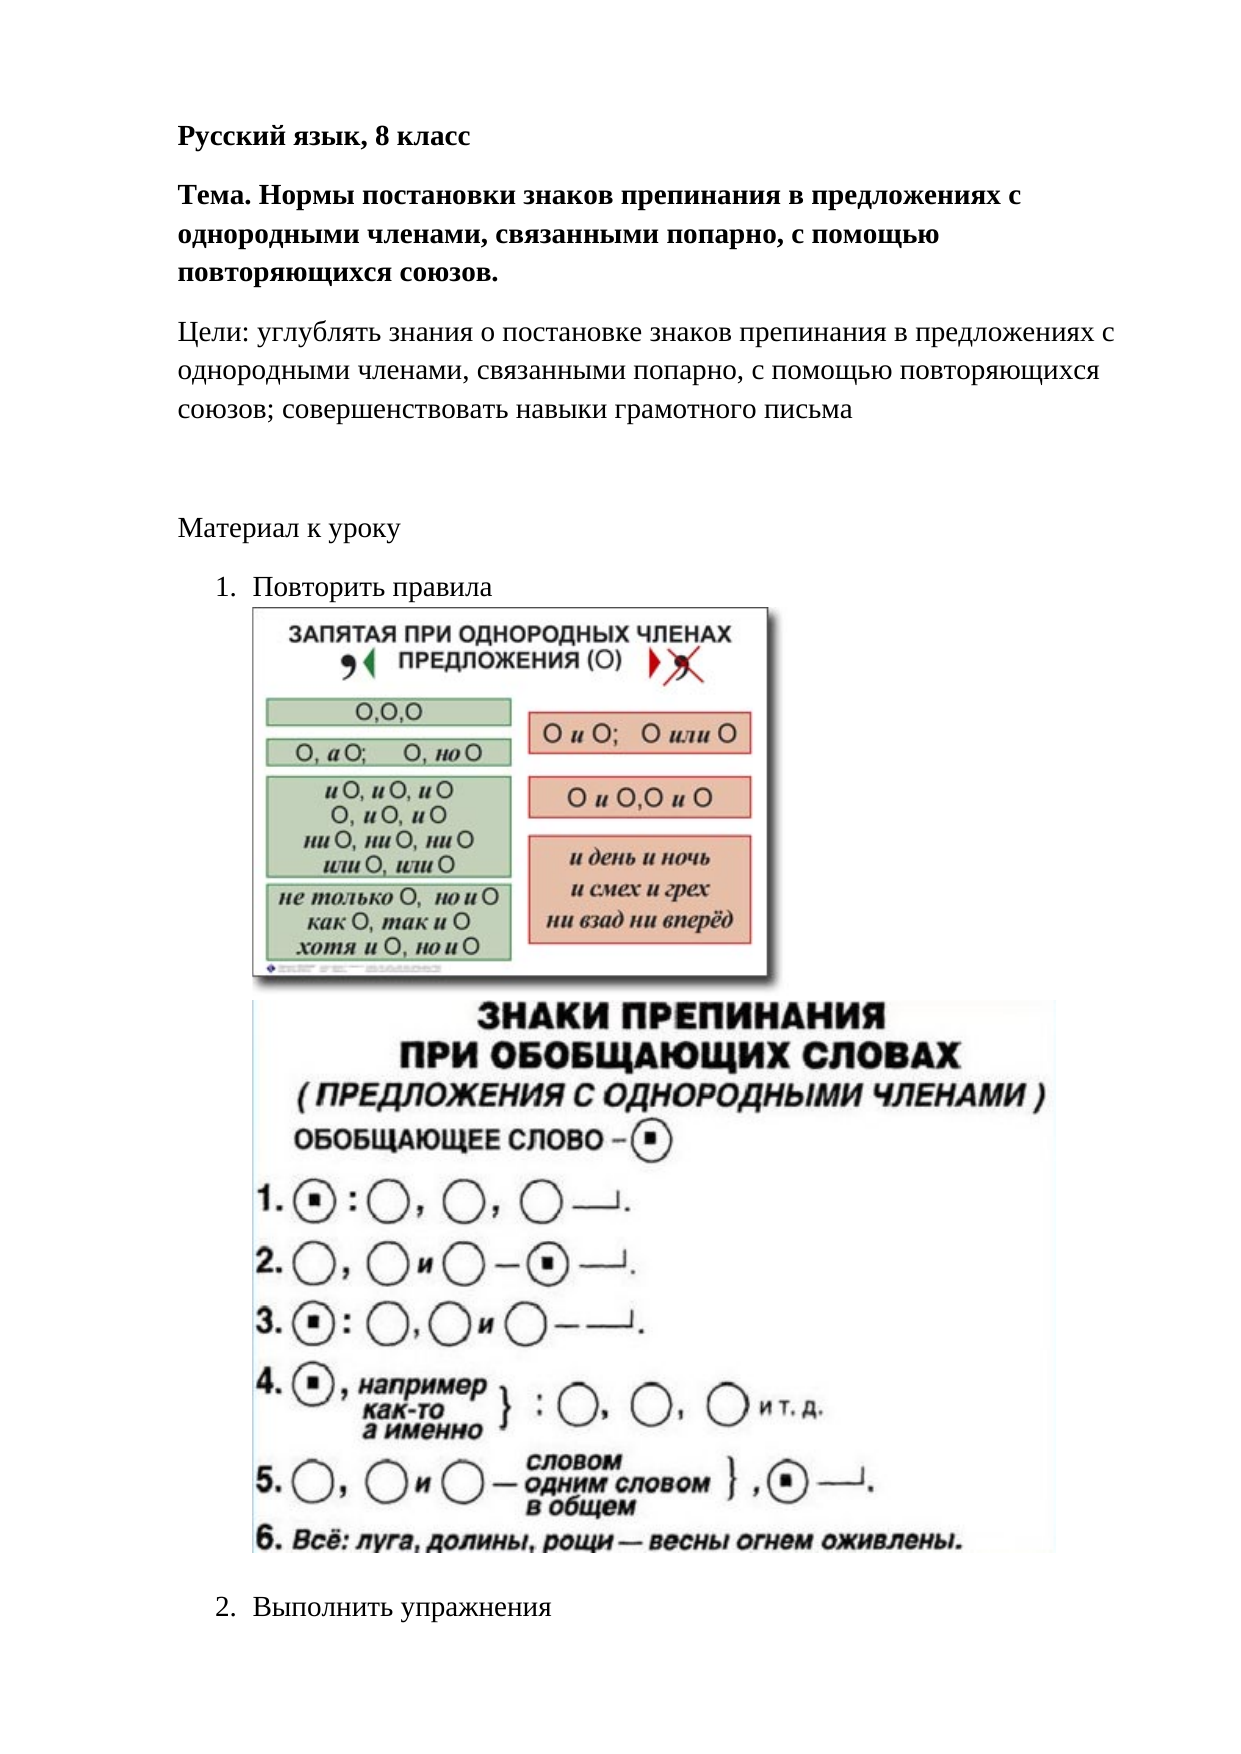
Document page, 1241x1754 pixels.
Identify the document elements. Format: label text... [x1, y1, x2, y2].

list Повторить правила [215, 569, 1152, 603]
list Выполнить упражнения [215, 1589, 1152, 1622]
text Цели: углублять знания о постановке знаков препинания в предложениях с однородными членами, связанными попарно, с помощью повторяющихся союзов; совершенствовать навыки грамотного письма [177, 314, 1152, 424]
text Тема. Нормы постановки знаков препинания в предложениях с однородными членами, связанными попарно, с помощью повторяющихся союзов. [177, 177, 1152, 288]
text Материал к уроку [177, 510, 1152, 543]
picture [252, 607, 789, 996]
text Русский язык, 8 класс [177, 118, 1152, 152]
picture [252, 1000, 1057, 1553]
